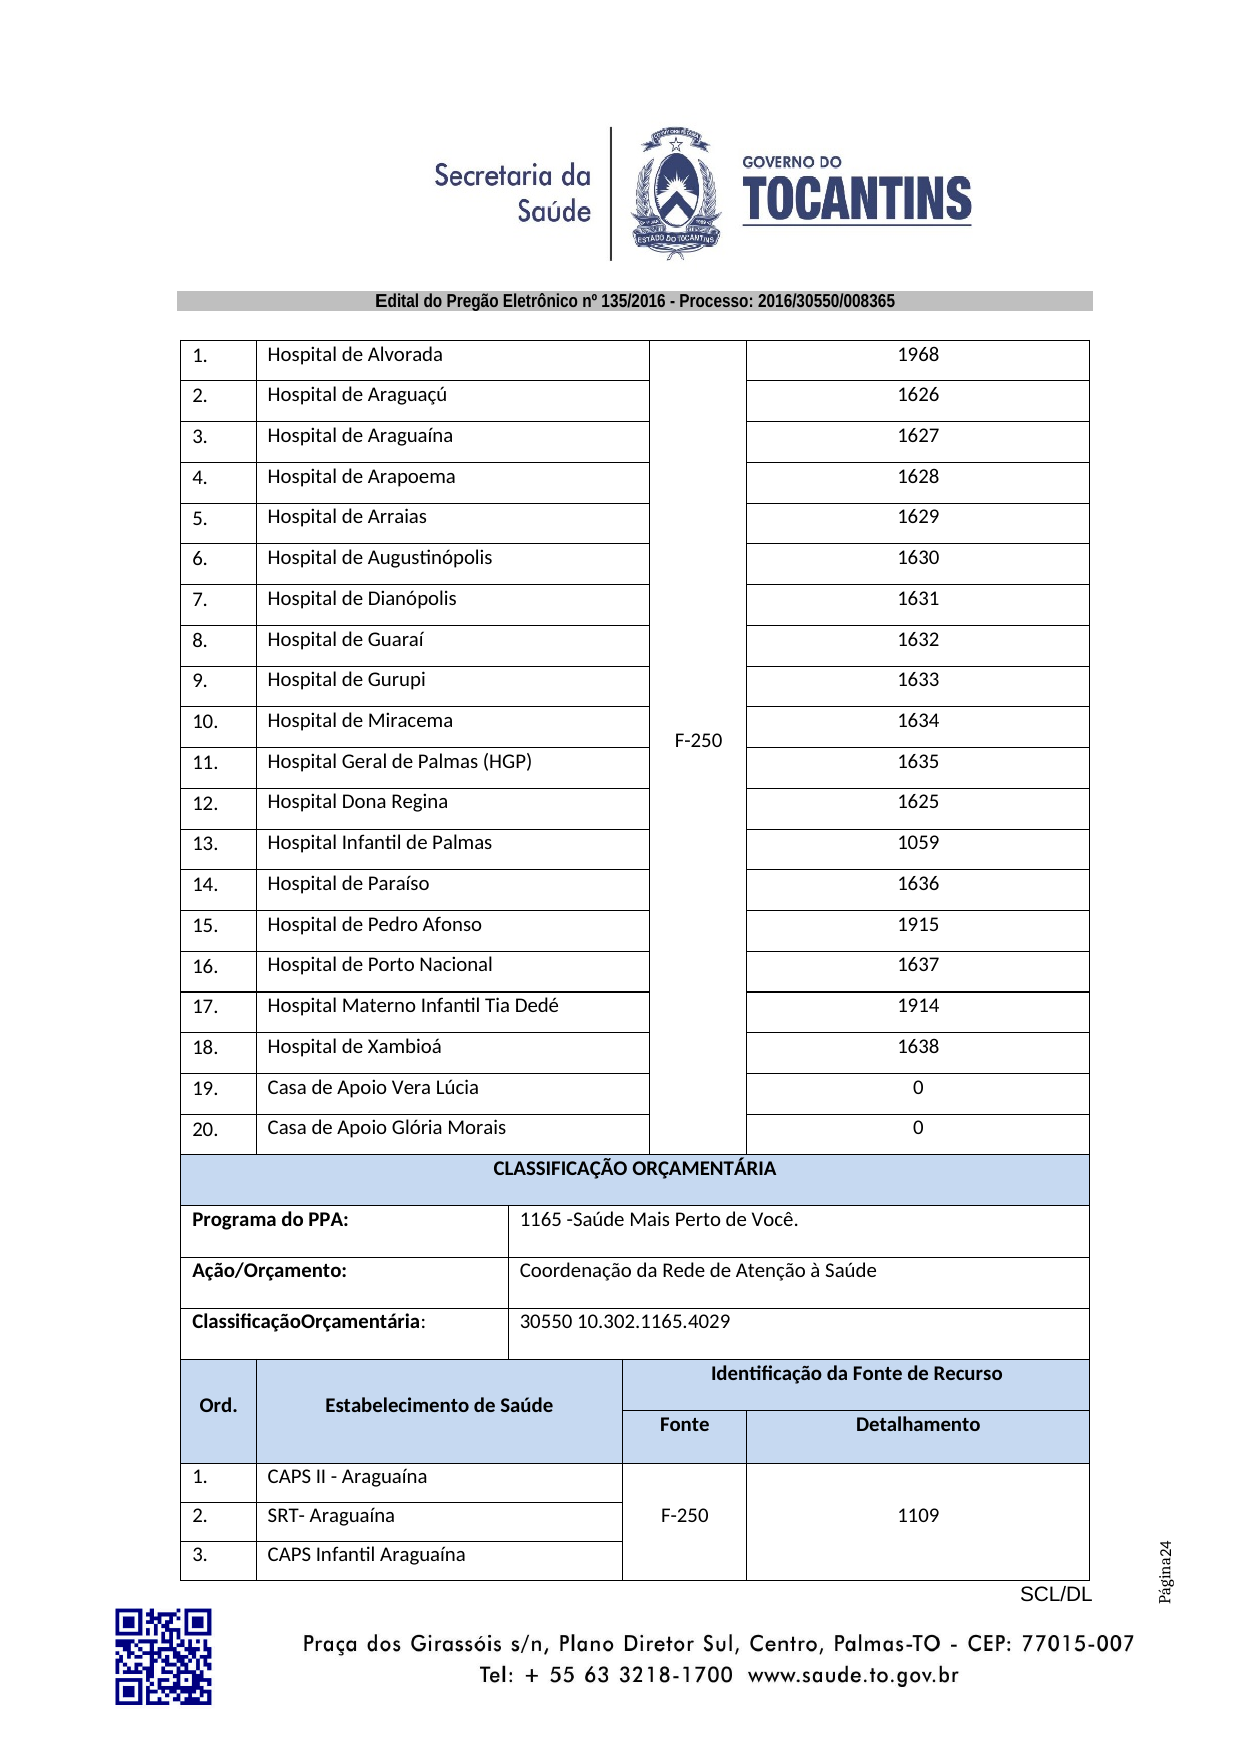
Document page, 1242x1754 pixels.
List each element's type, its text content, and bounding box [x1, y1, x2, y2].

table_cell CAPS II - Araguaína [257, 1464, 622, 1502]
table_cell Hospital de Araguaçú [257, 381, 649, 421]
table_cell Detalhamento [747, 1411, 1089, 1463]
table_cell [181, 870, 256, 910]
table_cell [181, 707, 256, 747]
table_cell 0 [747, 1115, 1089, 1154]
table_cell 1637 [747, 952, 1089, 991]
table_cell [181, 422, 256, 462]
table_cell Casa de Apoio Vera Lúcia [257, 1074, 649, 1113]
table_cell [181, 463, 256, 503]
table_cell Hospital de Guaraí [257, 626, 649, 666]
table_cell Hospital de Araguaína [257, 422, 649, 462]
table_cell Hospital de Xambioá [257, 1033, 649, 1073]
table_cell 1635 [747, 748, 1089, 788]
table_cell Estabelecimento de Saúde [257, 1360, 622, 1463]
table_cell Hospital de Miracema [257, 707, 649, 747]
table_cell Hospital de Gurupi [257, 667, 649, 706]
table_cell 1631 [747, 585, 1089, 625]
table_cell Programa do PPA: [181, 1206, 508, 1257]
table_cell Hospital de Porto Nacional [257, 952, 649, 991]
table_cell 30550 10.302.1165.4029 [509, 1309, 1089, 1359]
table_cell Fonte [623, 1411, 746, 1463]
table_cell 1968 [747, 341, 1089, 380]
table_cell 1626 [747, 381, 1089, 421]
table_cell F-250 [623, 1464, 746, 1579]
table_cell [181, 1074, 256, 1113]
table_cell F-250 [650, 341, 746, 1154]
table_cell Hospital Dona Regina [257, 789, 649, 828]
table_cell [181, 789, 256, 828]
table_cell [181, 952, 256, 991]
table_cell CAPS Infantil Araguaína [257, 1542, 622, 1579]
table_cell 1627 [747, 422, 1089, 462]
table_cell [181, 830, 256, 869]
table_cell 1638 [747, 1033, 1089, 1073]
table_cell 2. [181, 1503, 256, 1541]
table_cell CLASSIFICAÇÃO ORÇAMENTÁRIA [181, 1155, 1089, 1205]
table_cell Hospital de Dianópolis [257, 585, 649, 625]
table_cell 1914 [747, 993, 1089, 1032]
table_cell Hospital de Augustinópolis [257, 544, 649, 584]
table_cell 3. [181, 1542, 256, 1579]
picture [111, 1604, 1134, 1709]
table_cell [181, 667, 256, 706]
table_cell 1625 [747, 789, 1089, 828]
table_cell Hospital Geral de Palmas (HGP) [257, 748, 649, 788]
table_cell [181, 1033, 256, 1073]
table_cell [181, 626, 256, 666]
table_cell SRT- Araguaína [257, 1503, 622, 1541]
table_cell [181, 504, 256, 543]
table_cell 1915 [747, 911, 1089, 951]
table_cell ClassificaçãoOrçamentária: [181, 1309, 508, 1359]
table_cell 1633 [747, 667, 1089, 706]
picture [0, 43, 1237, 276]
table_cell Hospital de Arapoema [257, 463, 649, 503]
table_cell Hospital de Alvorada [257, 341, 649, 380]
table_cell Hospital de Paraíso [257, 870, 649, 910]
table_cell Hospital Infantil de Palmas [257, 830, 649, 869]
table_cell Hospital Materno Infantil Tia Dedé [257, 993, 649, 1032]
table_cell Casa de Apoio Glória Morais [257, 1115, 649, 1154]
table_cell [181, 1115, 256, 1154]
table_cell 1629 [747, 504, 1089, 543]
table_cell Coordenação da Rede de Atenção à Saúde [509, 1258, 1089, 1308]
table_cell Hospital de Arraias [257, 504, 649, 543]
table_cell [181, 993, 256, 1032]
table_cell Identificação da Fonte de Recurso [623, 1360, 1089, 1410]
table_cell [181, 544, 256, 584]
table_cell [181, 585, 256, 625]
table_cell 1165 -Saúde Mais Perto de Você. [509, 1206, 1089, 1257]
table_cell [181, 911, 256, 951]
table_cell [181, 341, 256, 380]
table_cell Hospital de Pedro Afonso [257, 911, 649, 951]
table_cell 1636 [747, 870, 1089, 910]
table_cell Ação/Orçamento: [181, 1258, 508, 1308]
table_cell 1630 [747, 544, 1089, 584]
table_cell 1634 [747, 707, 1089, 747]
table_cell 1632 [747, 626, 1089, 666]
table_cell [181, 381, 256, 421]
table_cell Ord. [181, 1360, 256, 1463]
table_cell 1628 [747, 463, 1089, 503]
table_cell 0 [747, 1074, 1089, 1113]
table_cell 1. [181, 1464, 256, 1502]
table_cell [181, 748, 256, 788]
table_cell 1109 [747, 1464, 1089, 1579]
table_cell 1059 [747, 830, 1089, 869]
